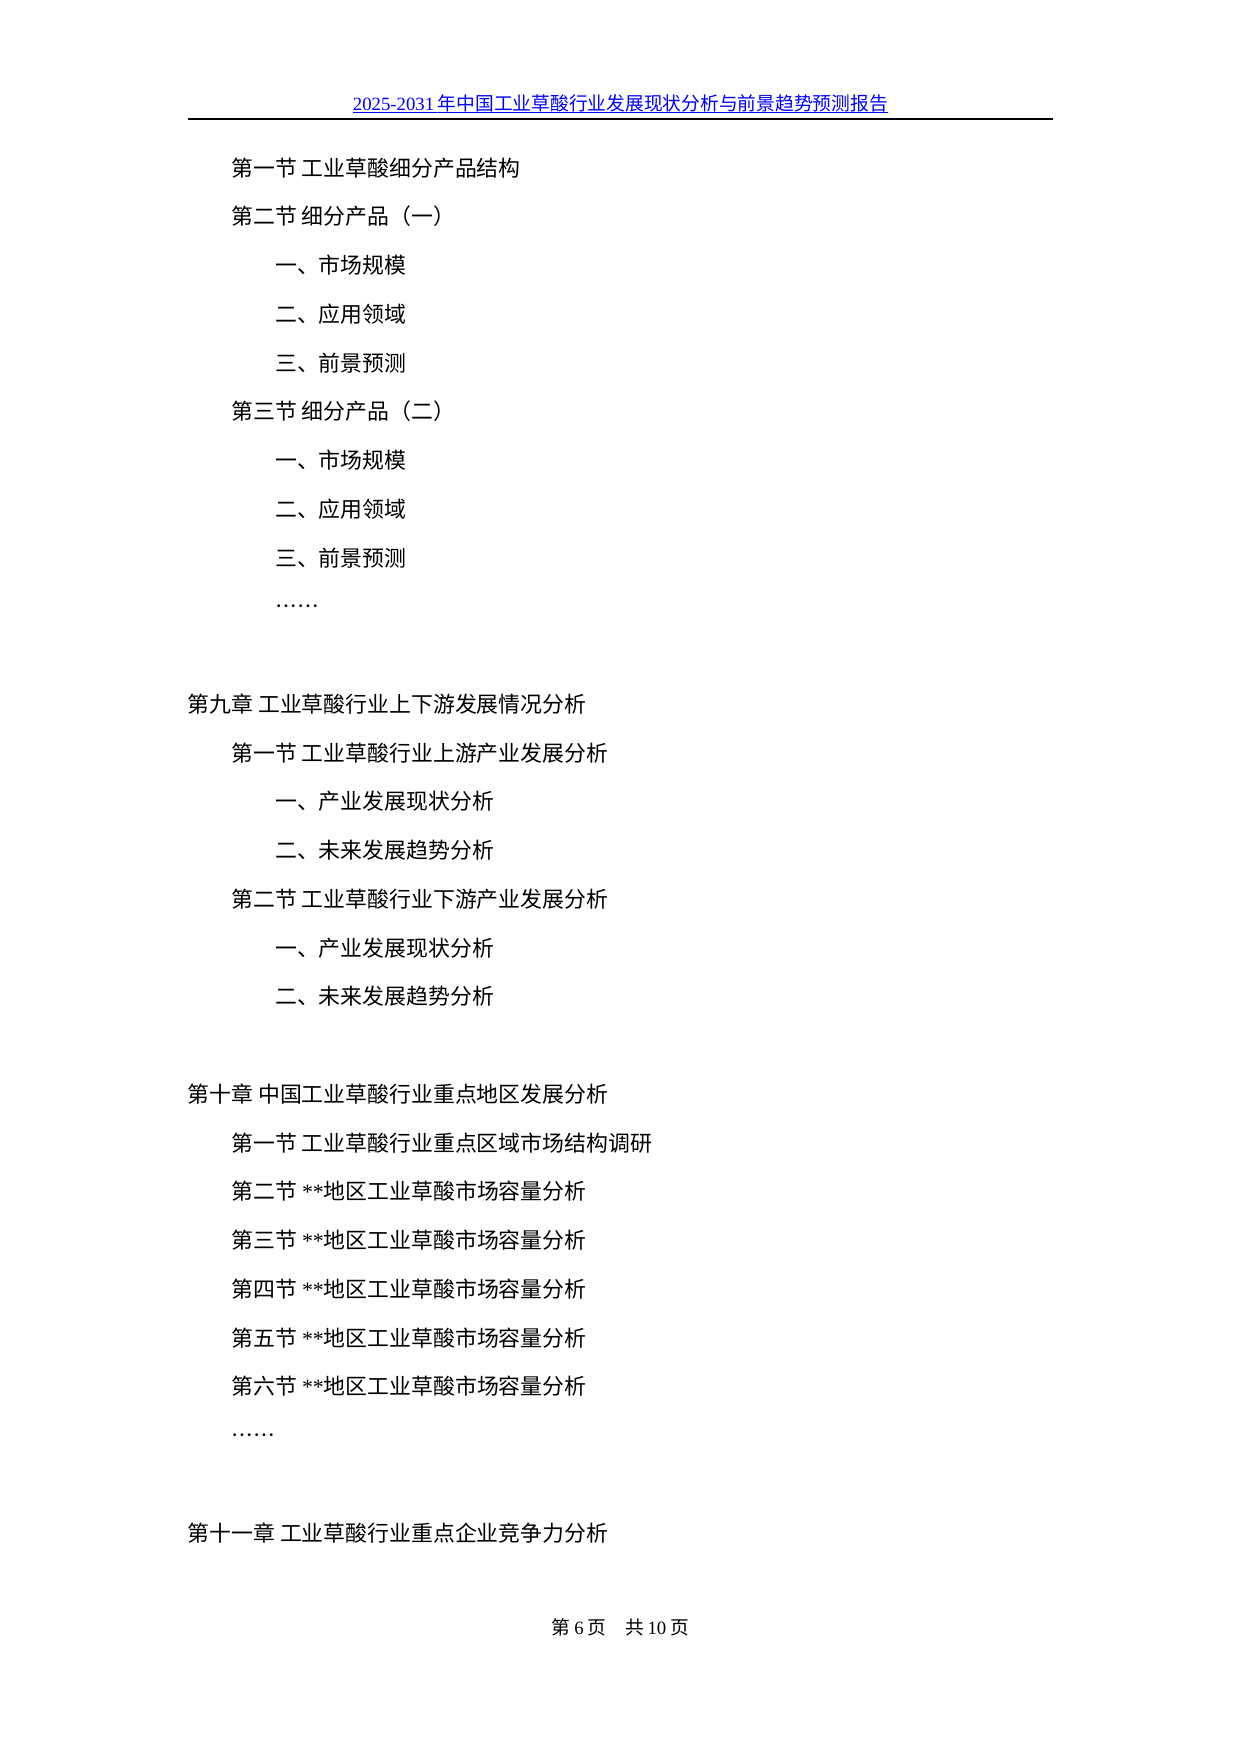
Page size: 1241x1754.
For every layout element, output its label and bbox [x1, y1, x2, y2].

text [187, 150, 1053, 1548]
